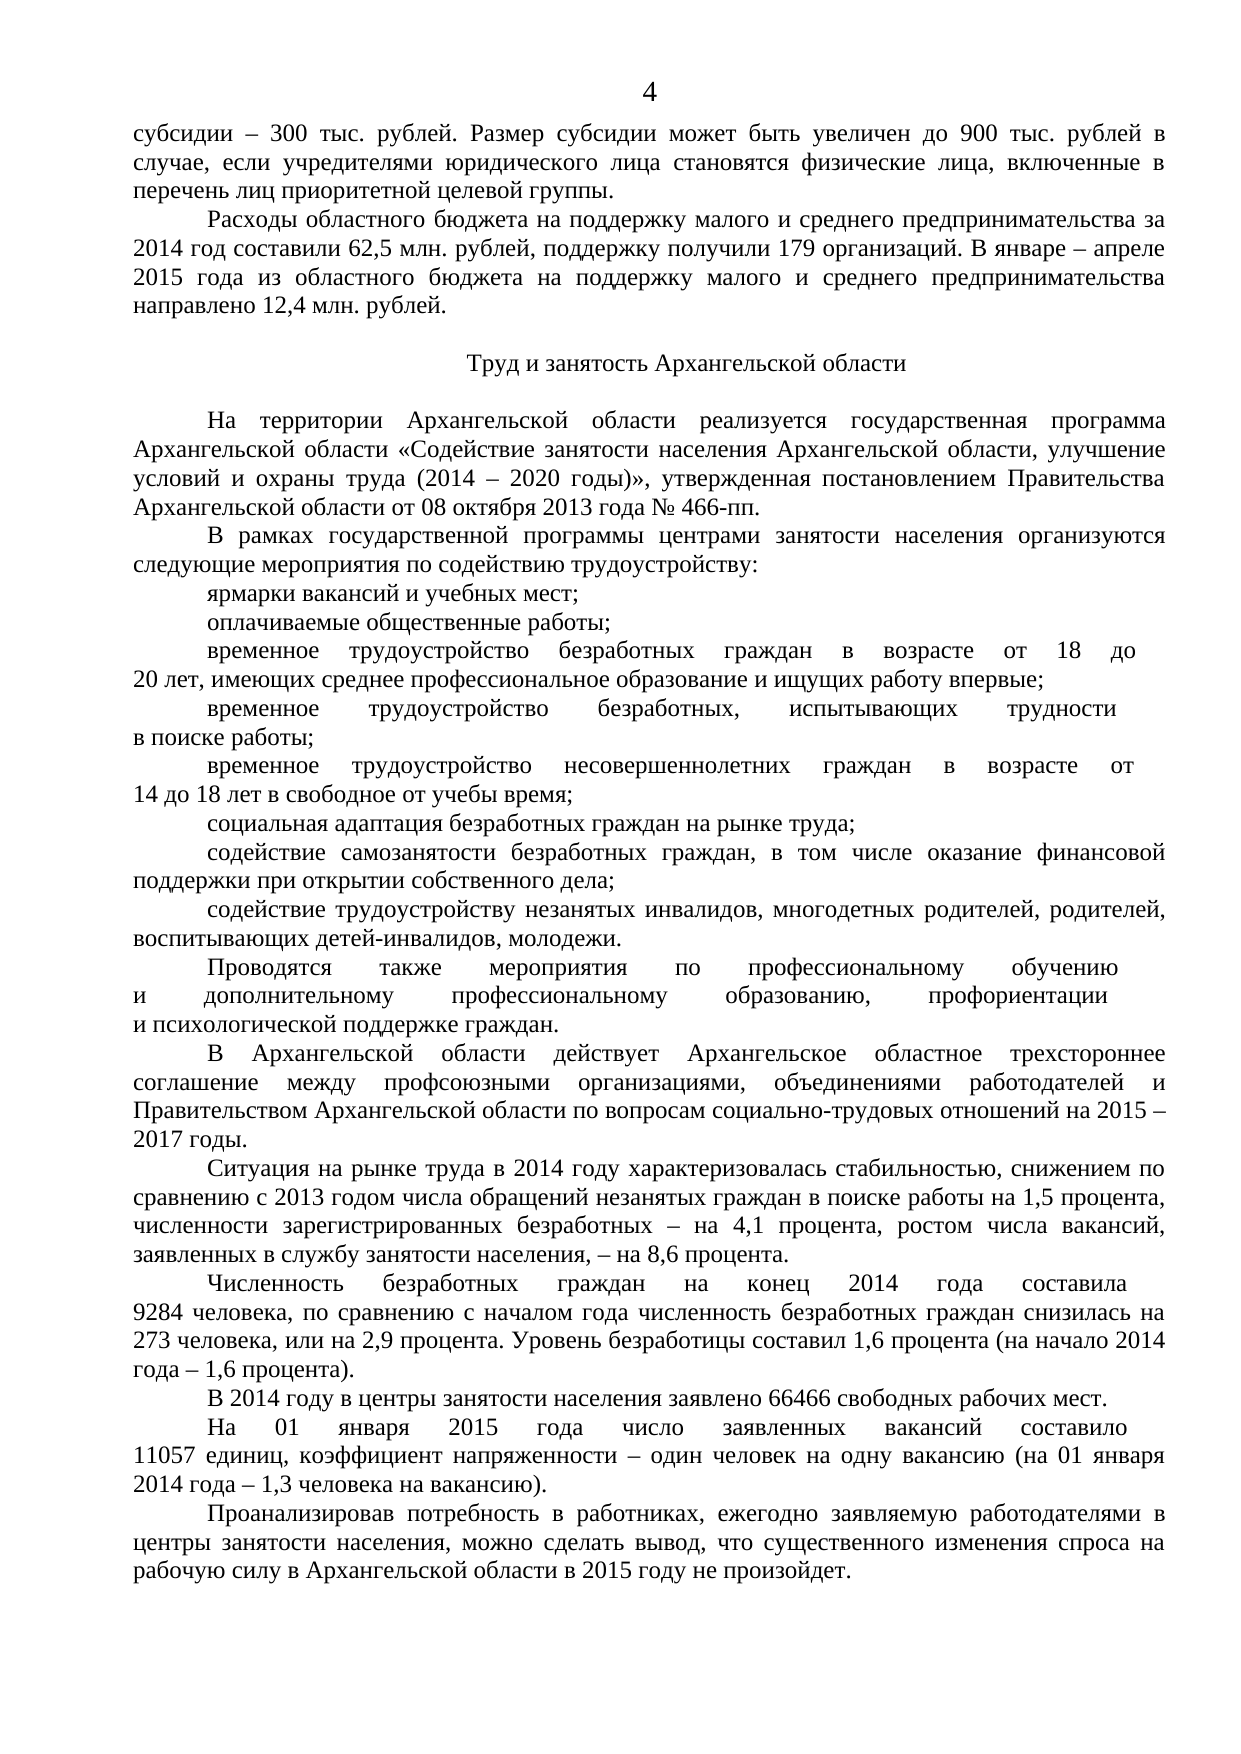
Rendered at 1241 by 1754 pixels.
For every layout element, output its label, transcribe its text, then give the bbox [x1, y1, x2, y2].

text содействие трудоустройству незанятых инвалидов, многодетных родителей, родителей, воспитывающих детей-инвалидов, молодежи. [133, 894, 1166, 952]
text В Архангельской области действует Архангельское областное трехстороннее соглашение между профсоюзными организациями, объединениями работодателей и Правительством Архангельской области по вопросам социально-трудовых отношений на 2015 – 2017 годы. [133, 1038, 1166, 1153]
text временное трудоустройство несовершеннолетних граждан в возрасте от 14 до 18 лет в свободное от учебы время; [133, 751, 1166, 808]
text На 01 января 2015 года число заявленных вакансий составило 11057 единиц, коэффициент напряженности – один человек на одну вакансию (на 01 января 2014 года – 1,3 человека на вакансию). [133, 1412, 1166, 1498]
text Труд и занятость Архангельской области [133, 348, 1166, 377]
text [133, 118, 1166, 204]
text социальная адаптация безработных граждан на рынке труда; [133, 808, 1166, 837]
text Проанализировав потребность в работниках, ежегодно заявляемую работодателями в центры занятости населения, можно сделать вывод, что существенного изменения спроса на рабочую силу в Архангельской области в 2015 году не произойдет. [133, 1498, 1166, 1584]
text В 2014 году в центры занятости населения заявлено 66466 свободных рабочих мест. [133, 1383, 1166, 1412]
text Расходы областного бюджета на поддержку малого и среднего предпринимательства за 2014 год составили 62,5 млн. рублей, поддержку получили 179 организаций. В январе – апреле 2015 года из областного бюджета на поддержку малого и среднего предпринимательства направлено 12,4 млн. рублей. [133, 204, 1166, 319]
text временное трудоустройство безработных граждан в возрасте от 18 до 20 лет, имеющих среднее профессиональное образование и ищущих работу впервые; [133, 636, 1166, 693]
text Проводятся также мероприятия по профессиональному обучению и дополнительному профессиональному образованию, профориентации и психологической поддержке граждан. [133, 952, 1166, 1038]
text В рамках государственной программы центрами занятости населения организуются следующие мероприятия по содействию трудоустройству: [133, 521, 1166, 578]
text На территории Архангельской области реализуется государственная программа Архангельской области «Содействие занятости населения Архангельской области, улучшение условий и охраны труда (2014 – 2020 годы)», утвержденная постановлением Правительства Архангельской области от 08 октября 2013 года № 466-пп. [133, 406, 1166, 521]
text Численность безработных граждан на конец 2014 года составила 9284 человека, по сравнению с началом года численность безработных граждан снизилась на 273 человека, или на 2,9 процента. Уровень безработицы составил 1,6 процента (на начало 2014 года – 1,6 процента). [133, 1268, 1166, 1383]
text временное трудоустройство безработных, испытывающих трудности в поиске работы; [133, 693, 1166, 751]
text оплачиваемые общественные работы; [133, 607, 1166, 636]
text ярмарки вакансий и учебных мест; [133, 578, 1166, 607]
text содействие самозанятости безработных граждан, в том числе оказание финансовой поддержки при открытии собственного дела; [133, 837, 1166, 894]
text Ситуация на рынке труда в 2014 году характеризовалась стабильностью, снижением по сравнению с 2013 годом числа обращений незанятых граждан в поиске работы на 1,5 процента, численности зарегистрированных безработных – на 4,1 процента, ростом числа вакансий, заявленных в службу занятости населения, – на 8,6 процента. [133, 1153, 1166, 1268]
